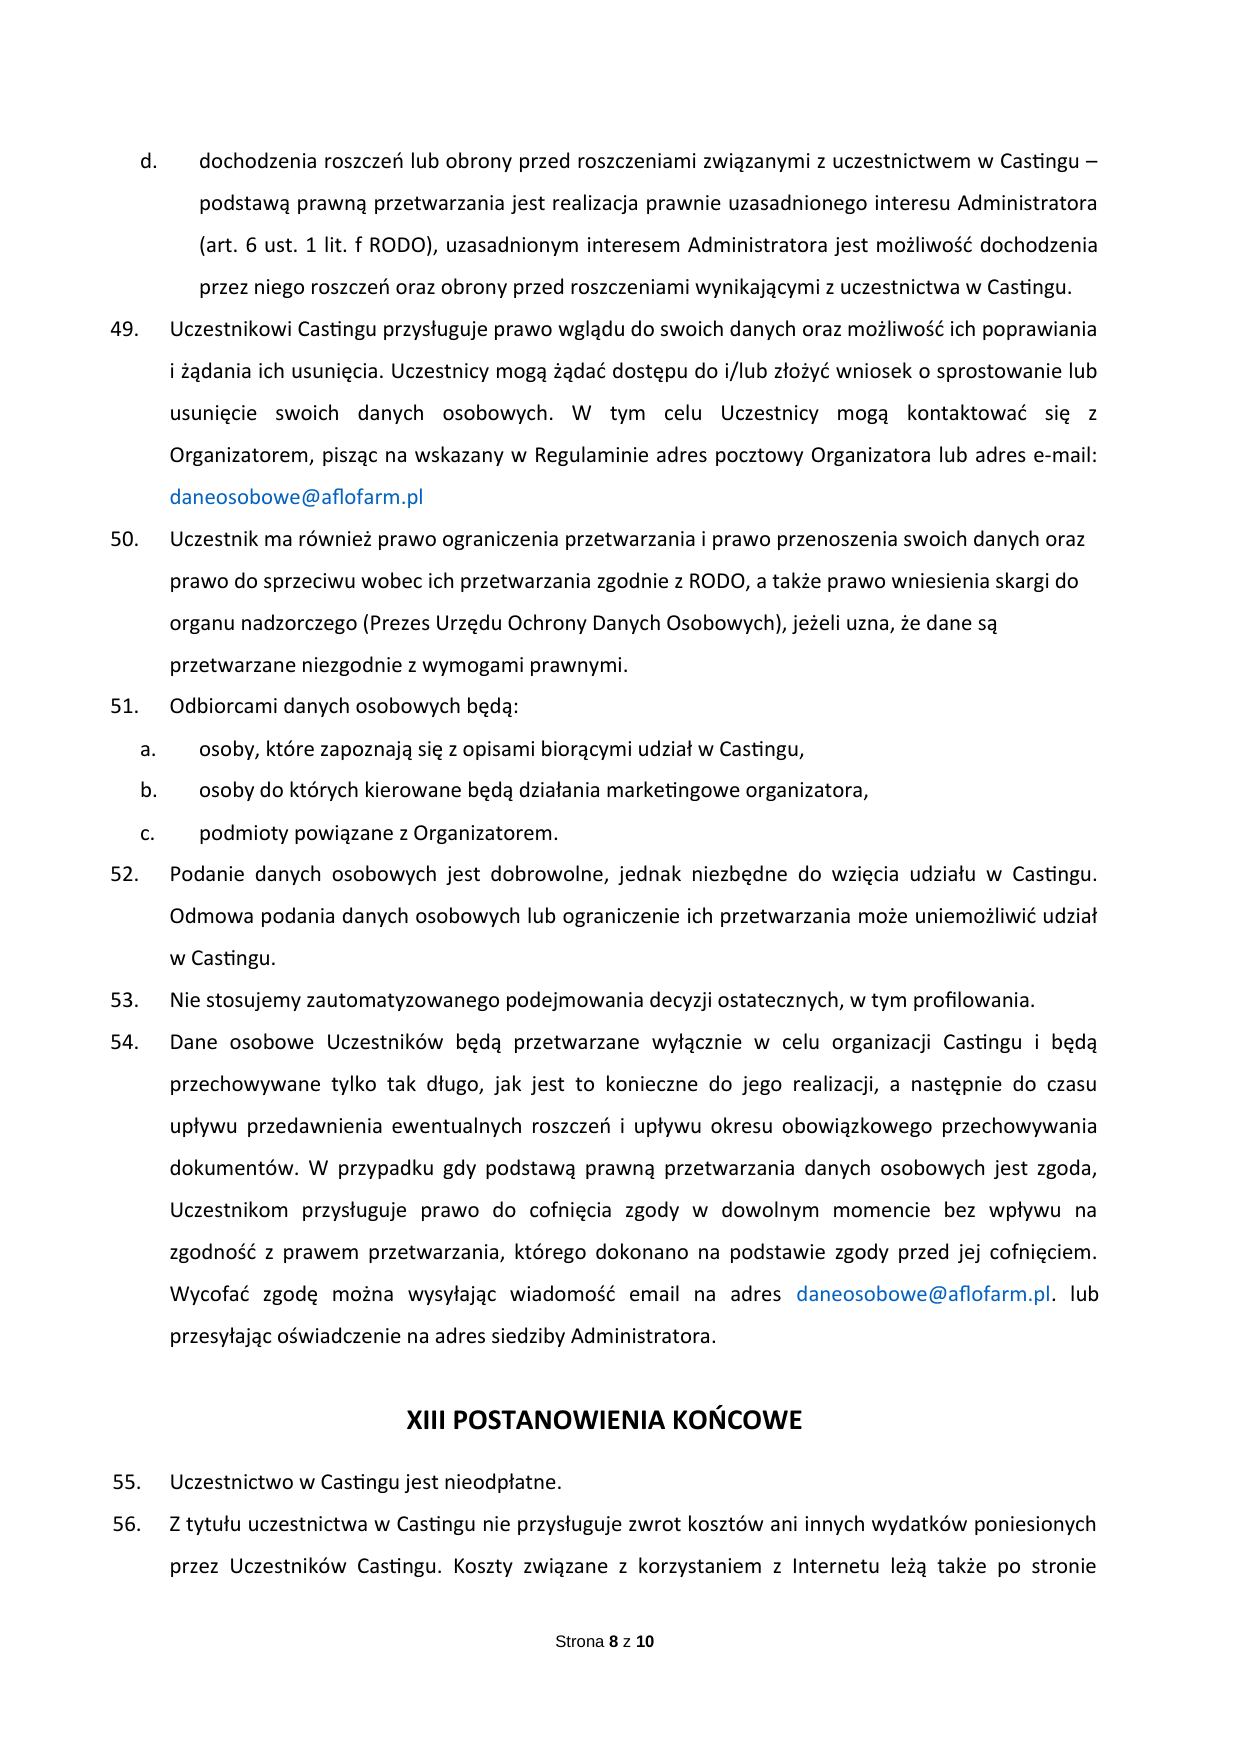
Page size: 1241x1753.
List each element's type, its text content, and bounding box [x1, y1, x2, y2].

list Uczestnikowi Castingu przysługuje prawo wglądu do swoich danych oraz możliwość ich poprawiania i żądania ich usunięcia. Uczestnicy mogą żądać dostępu do i/lub złożyć wniosek o sprostowanie lub usunięcie swoich danych osobowych. W tym celu Uczestnicy mogą kontaktować się z Organizatorem, pisząc na wskazany w Regulaminie adres pocztowy Organizatora lub adres e-mail: daneosobowe@aflofarm.pl [110, 314, 1099, 510]
list Uczestnik ma również prawo ograniczenia przetwarzania i prawo przenoszenia swoich danych oraz prawo do sprzeciwu wobec ich przetwarzania zgodnie z RODO, a także prawo wniesienia skargi do organu nadzorczego (Prezes Urzędu Ochrony Danych Osobowych), jeżeli uzna, że dane są przetwarzane niezgodnie z wymogami prawnymi. [110, 524, 1099, 678]
list Odbiorcami danych osobowych będą: [110, 692, 1099, 720]
list Nie stosujemy zautomatyzowanego podejmowania decyzji ostatecznych, w tym profilowania. [110, 986, 1099, 1013]
subtitle XIII POSTANOWIENIA KOŃCOWE [110, 1401, 1099, 1436]
list osoby, które zapoznają się z opisami biorącymi udział w Castingu, [140, 734, 1099, 762]
list dochodzenia roszczeń lub obrony przed roszczeniami związanymi z uczestnictwem w Castingu – podstawą prawną przetwarzania jest realizacja prawnie uzasadnionego interesu Administratora (art. 6 ust. 1 lit. f RODO), uzasadnionym interesem Administratora jest możliwość dochodzenia przez niego roszczeń oraz obrony przed roszczeniami wynikającymi z uczestnictwa w Castingu. [140, 146, 1099, 300]
list osoby do których kierowane będą działania marketingowe organizatora, [140, 776, 956, 804]
list podmioty powiązane z Organizatorem. [140, 818, 956, 846]
list Dane osobowe Uczestników będą przetwarzane wyłącznie w celu organizacji Castingu i będą przechowywane tylko tak długo, jak jest to konieczne do jego realizacji, a następnie do czasu upływu przedawnienia ewentualnych roszczeń i upływu okresu obowiązkowego przechowywania dokumentów. W przypadku gdy podstawą prawną przetwarzania danych osobowych jest zgoda, Uczestnikom przysługuje prawo do cofnięcia zgody w dowolnym momencie bez wpływu na zgodność z prawem przetwarzania, którego dokonano na podstawie zgody przed jej cofnięciem. Wycofać zgodę można wysyłając wiadomość email na adres daneosobowe@aflofarm.pl. lub przesyłając oświadczenie na adres siedziby Administratora. [110, 1027, 1099, 1349]
list Uczestnictwo w Castingu jest nieodpłatne. [112, 1467, 1099, 1495]
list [112, 1509, 1099, 1579]
list Podanie danych osobowych jest dobrowolne, jednak niezbędne do wzięcia udziału w Castingu. Odmowa podania danych osobowych lub ograniczenie ich przetwarzania może uniemożliwić udział w Castingu. [110, 859, 1099, 972]
